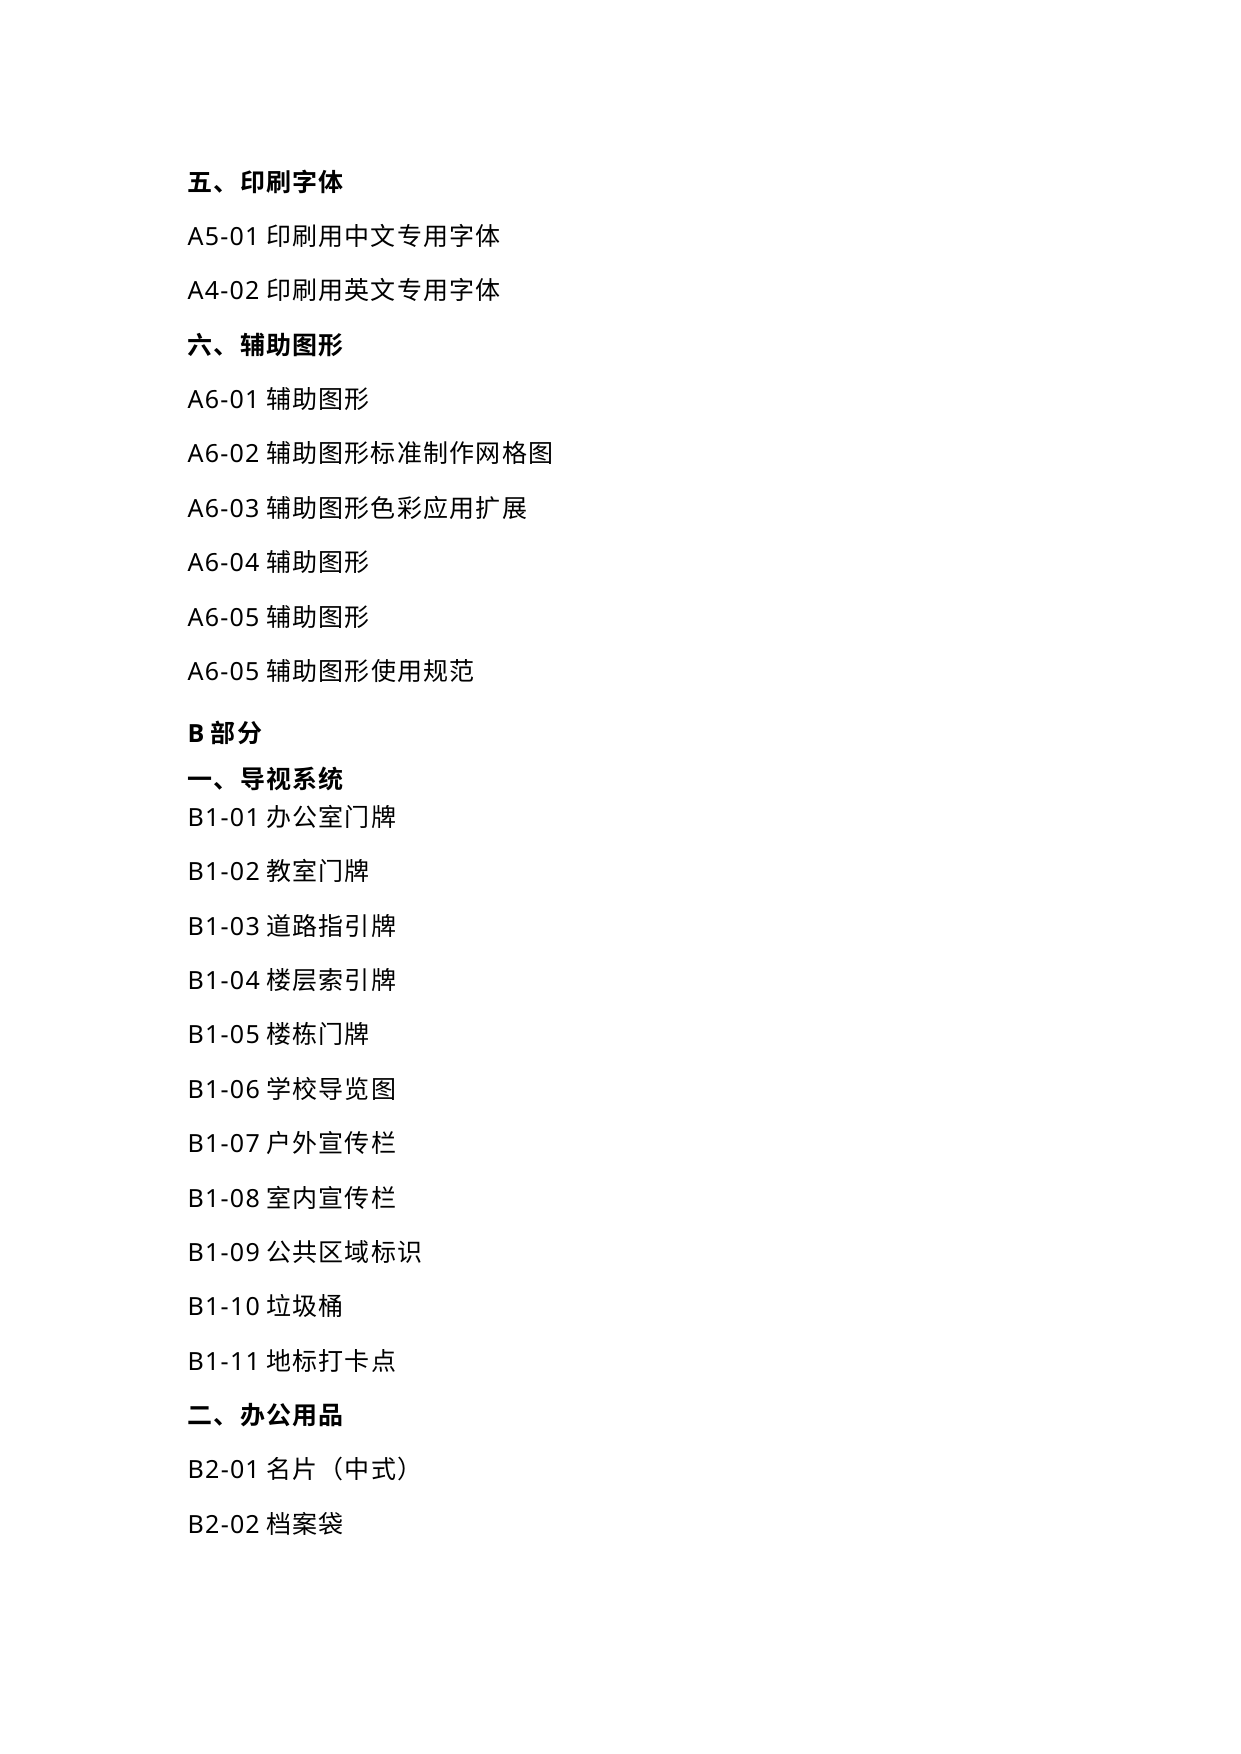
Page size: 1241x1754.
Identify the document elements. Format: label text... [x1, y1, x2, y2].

text A6-03辅助图形色彩应用扩展 [187, 488, 1053, 524]
text A6-05辅助图形 [187, 597, 1053, 633]
text 一、导视系统 [187, 752, 1053, 797]
text 六、辅助图形 [187, 325, 1053, 361]
text B1-05楼栋门牌 [187, 1015, 1053, 1051]
text A6-04辅助图形 [187, 543, 1053, 579]
text 五、印刷字体 [187, 162, 1053, 198]
text B1-02教室门牌 [187, 852, 1053, 888]
text B1-10垃圾桶 [187, 1287, 1053, 1323]
text A5-01印刷用中文专用字体 [187, 216, 1053, 253]
text B1-06学校导览图 [187, 1069, 1053, 1106]
text B2-02档案袋 [187, 1504, 1053, 1541]
text 二、办公用品 [187, 1396, 1053, 1432]
text B1-07户外宣传栏 [187, 1124, 1053, 1160]
text B1-03道路指引牌 [187, 906, 1053, 942]
text A6-01辅助图形 [187, 379, 1053, 416]
text B部分 [187, 706, 1053, 752]
text B1-08室内宣传栏 [187, 1178, 1053, 1214]
text A6-05辅助图形使用规范 [187, 651, 1053, 688]
text B1-09公共区域标识 [187, 1232, 1053, 1269]
text B1-04楼层索引牌 [187, 961, 1053, 997]
text A4-02印刷用英文专用字体 [187, 271, 1053, 307]
text B2-01名片（中式） [187, 1450, 1053, 1486]
text B1-11地标打卡点 [187, 1341, 1053, 1377]
text B1-01办公室门牌 [187, 797, 1053, 834]
text A6-02辅助图形标准制作网格图 [187, 434, 1053, 470]
